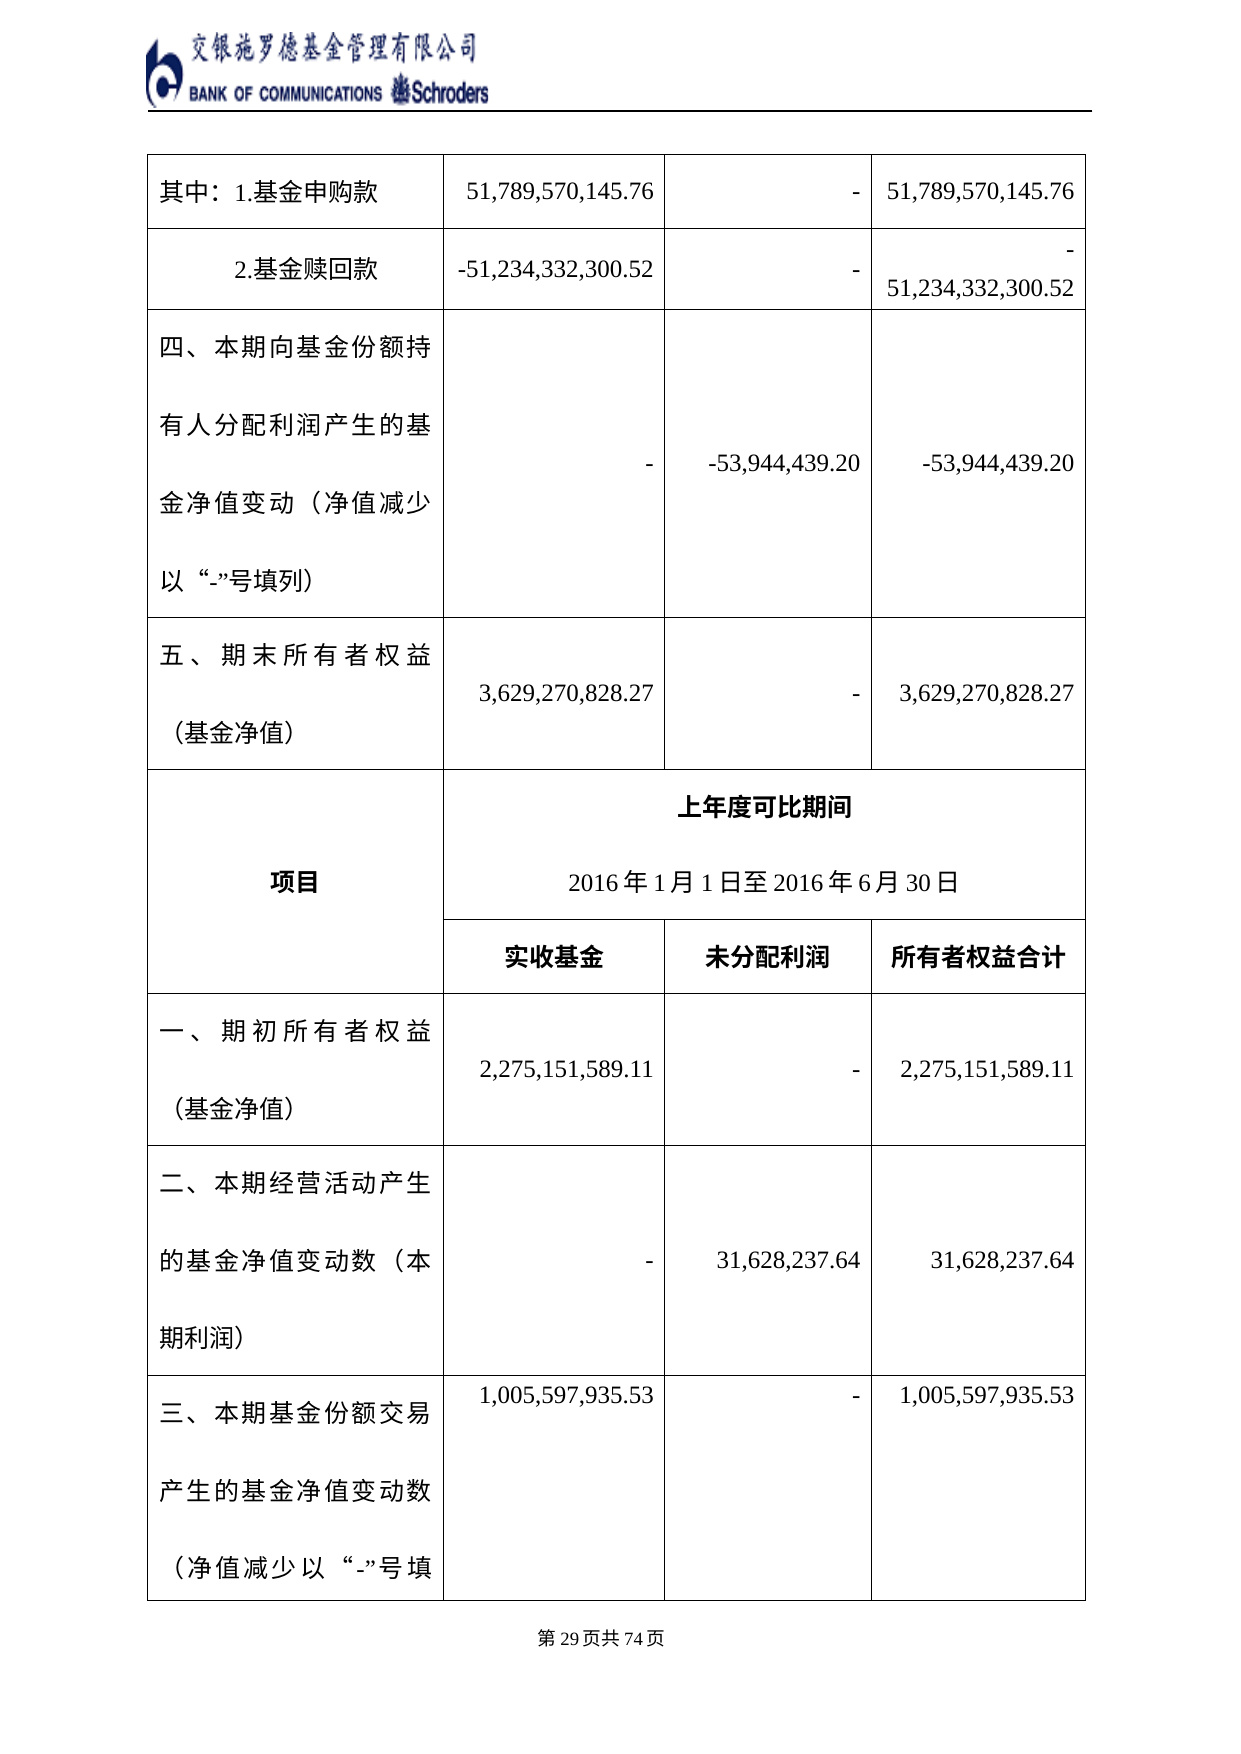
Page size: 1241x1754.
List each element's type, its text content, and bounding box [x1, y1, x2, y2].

table_cell 1,005,597,935.53 [872, 1376, 1085, 1599]
table_cell 31,628,237.64 [872, 1146, 1085, 1374]
table_cell 2,275,151,589.11 [444, 994, 664, 1145]
table_cell 3,629,270,828.27 [444, 618, 664, 769]
table_cell - [665, 229, 871, 309]
table_cell 二、本期经营活动产生的基金净值变动数（本期利润） [148, 1146, 443, 1374]
table_cell 五、期末所有者权益（基金净值） [148, 618, 443, 769]
table_cell - [444, 310, 664, 617]
table_cell -53,944,439.20 [872, 310, 1085, 617]
table_cell 项目 [148, 770, 443, 993]
table_cell - [444, 1146, 664, 1374]
table_cell 其中：1.基金申购款 [148, 155, 443, 228]
table_cell -53,944,439.20 [665, 310, 871, 617]
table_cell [148, 1376, 443, 1599]
table_cell 2.基金赎回款 [148, 229, 443, 309]
table_cell - [665, 994, 871, 1145]
table_cell 实收基金 [444, 920, 664, 993]
table_cell 31,628,237.64 [665, 1146, 871, 1374]
table_cell 所有者权益合计 [872, 920, 1085, 993]
table_cell 51,789,570,145.76 [444, 155, 664, 228]
picture [146, 32, 489, 108]
table_cell - [665, 1376, 871, 1599]
table_cell 四、本期向基金份额持有人分配利润产生的基金净值变动（净值减少以“-”号填列） [148, 310, 443, 617]
table_cell -51,234,332,300.52 [444, 229, 664, 309]
table_cell 3,629,270,828.27 [872, 618, 1085, 769]
table_cell 一、期初所有者权益（基金净值） [148, 994, 443, 1145]
table_cell -51,234,332,300.52 [872, 229, 1085, 309]
table_cell 上年度可比期间 2016年1月1日至2016年6月30日 [444, 770, 1085, 919]
table_cell - [665, 155, 871, 228]
table_cell 1,005,597,935.53 [444, 1376, 664, 1599]
table_cell 未分配利润 [665, 920, 871, 993]
table_cell 51,789,570,145.76 [872, 155, 1085, 228]
table_cell 2,275,151,589.11 [872, 994, 1085, 1145]
table_cell - [665, 618, 871, 769]
